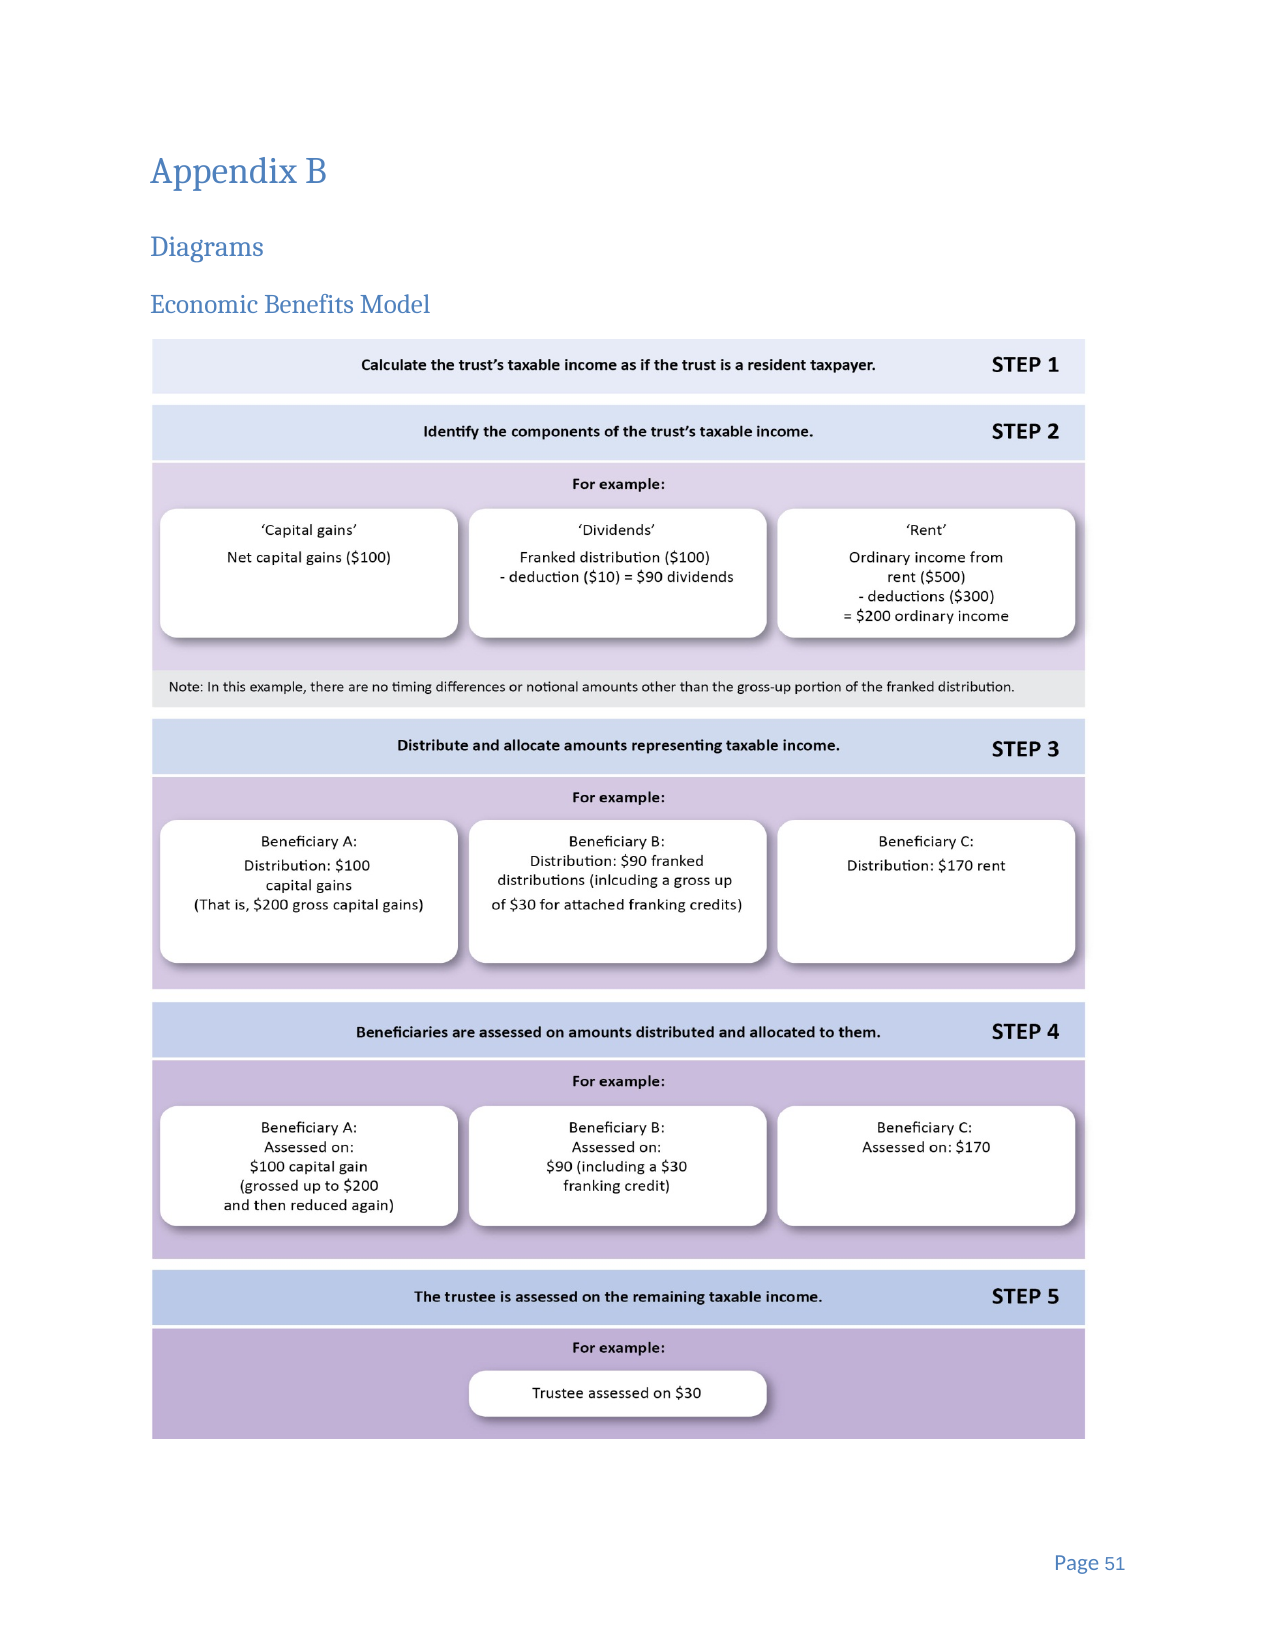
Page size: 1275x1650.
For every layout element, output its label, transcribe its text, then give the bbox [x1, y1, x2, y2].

subtitle Diagrams [150, 231, 1125, 264]
picture [150, 339, 1095, 1439]
subtitle Economic Benefits Model [150, 289, 1125, 320]
subtitle Appendix B [150, 150, 1125, 193]
